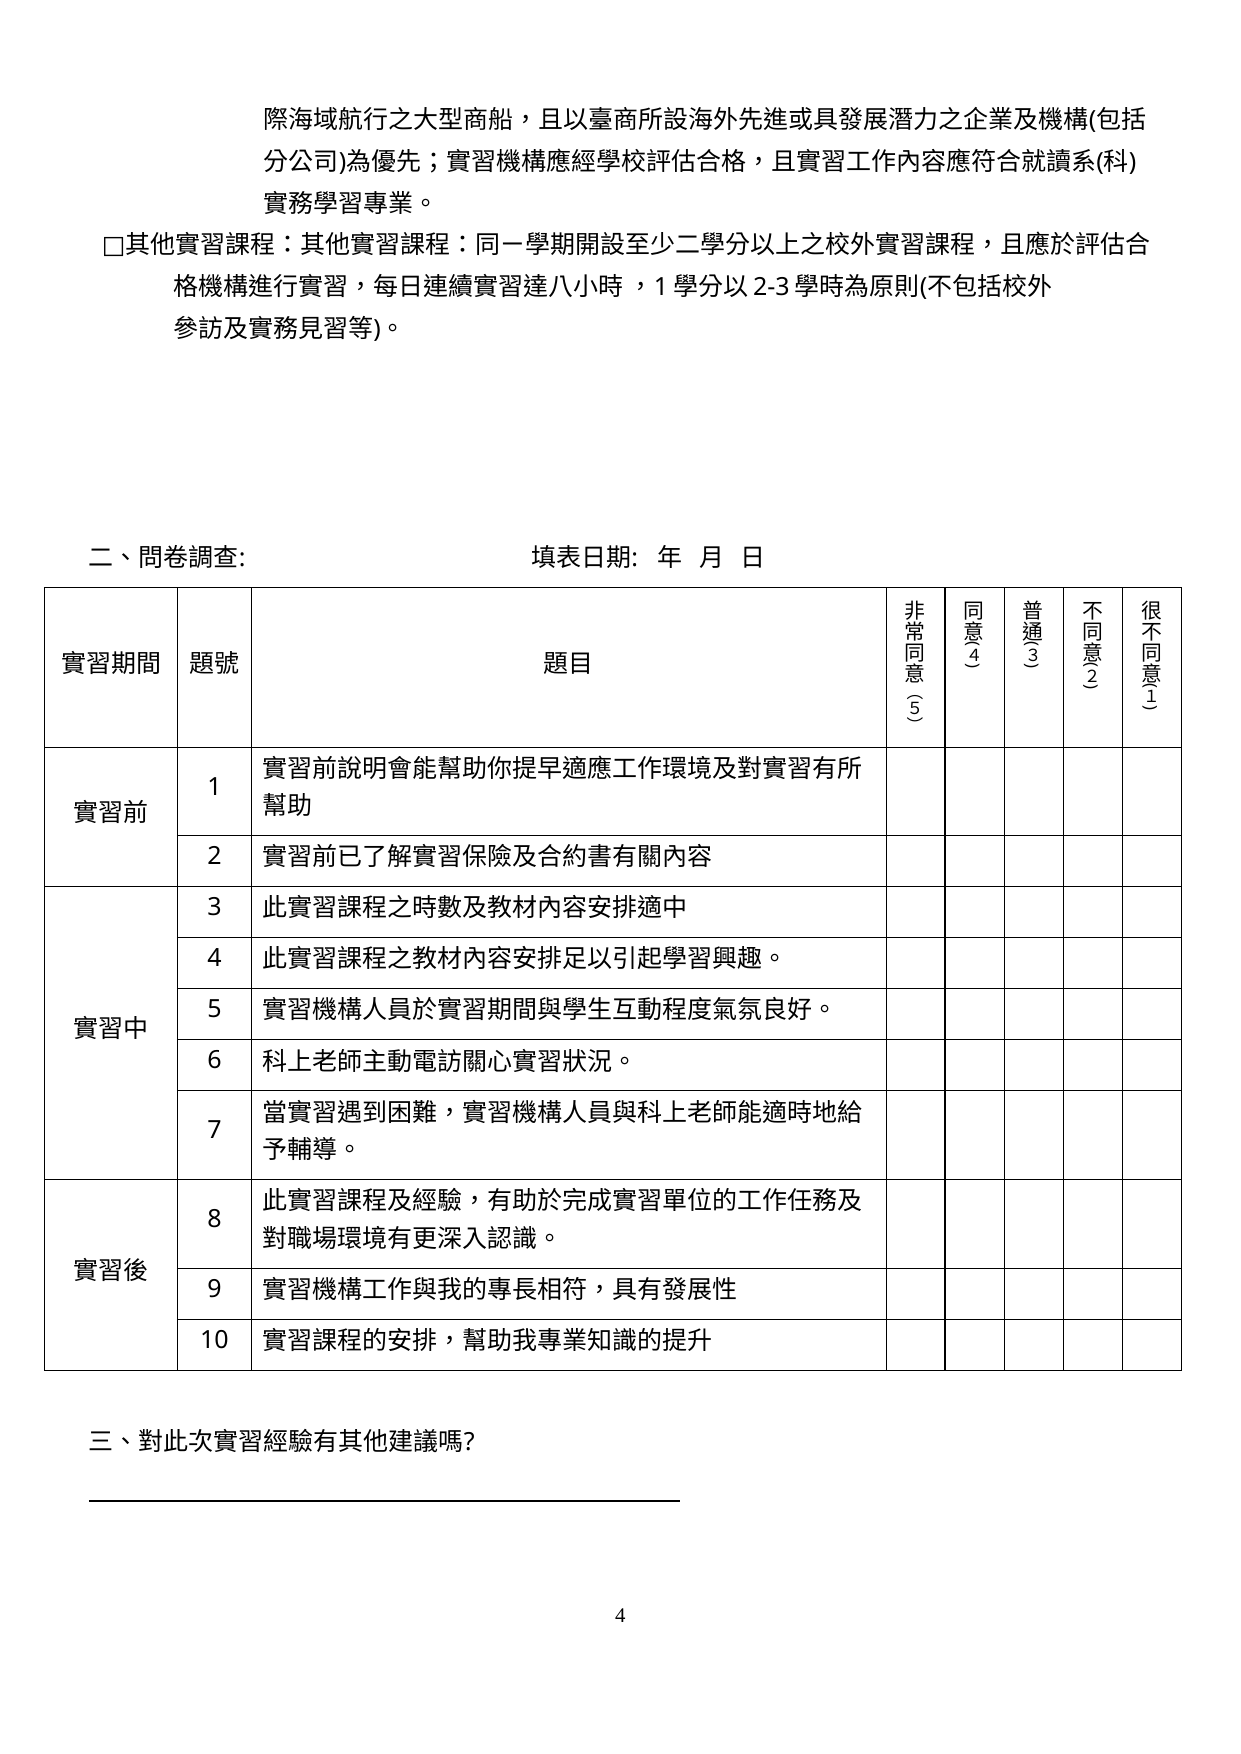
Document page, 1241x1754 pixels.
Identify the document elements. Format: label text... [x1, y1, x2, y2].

table_cell [1005, 836, 1063, 886]
table_cell [946, 938, 1004, 988]
table_cell 此實習課程及經驗，有助於完成實習單位的工作任務及對職場環境有更深入認識。 [252, 1180, 886, 1267]
table_cell 實習前說明會能幫助你提早適應工作環境及對實習有所幫助 [252, 748, 886, 835]
table_cell [946, 1040, 1004, 1090]
table_cell [1123, 989, 1181, 1039]
table_cell [946, 989, 1004, 1039]
table_cell [1123, 1269, 1181, 1318]
table_cell [1123, 938, 1181, 988]
table_cell [1123, 748, 1181, 835]
text 參訪及實務見習等)。 [89, 304, 1152, 346]
table_cell 實習中 [45, 887, 177, 1179]
table_cell 實習前已了解實習保險及合約書有關內容 [252, 836, 886, 886]
table_cell [887, 938, 944, 988]
table_cell 實習機構人員於實習期間與學生互動程度氣氛良好。 [252, 989, 886, 1039]
table_cell [1005, 1320, 1063, 1369]
table_cell 實習課程的安排，幫助我專業知識的提升 [252, 1320, 886, 1369]
table_cell [887, 1269, 944, 1318]
text 分公司)為優先；實習機構應經學校評估合格，且實習工作內容應符合就讀系(科) [89, 137, 1152, 179]
table_cell [887, 1040, 944, 1090]
table_header 不同意(２) [1064, 588, 1122, 747]
table_cell [946, 836, 1004, 886]
table_cell 10 [178, 1320, 251, 1369]
table_header 非常同意（５） [887, 588, 944, 747]
table_cell [887, 1320, 944, 1369]
text 三、對此次實習經驗有其他建議嗎? [89, 1421, 1152, 1458]
table_cell [1005, 887, 1063, 937]
table_header 普通(３) [1005, 588, 1063, 747]
table_cell [887, 748, 944, 835]
table_cell [1064, 989, 1122, 1039]
table_cell [1064, 748, 1122, 835]
table_cell [1005, 938, 1063, 988]
table_cell 5 [178, 989, 251, 1039]
table_cell [1064, 1091, 1122, 1179]
table_cell [946, 1180, 1004, 1267]
table_cell 實習機構工作與我的專長相符，具有發展性 [252, 1269, 886, 1318]
table_cell [887, 836, 944, 886]
table_cell [1064, 836, 1122, 886]
table_cell 8 [178, 1180, 251, 1267]
table_header 實習期間 [45, 588, 177, 747]
table_cell 當實習遇到困難，實習機構人員與科上老師能適時地給予輔導。 [252, 1091, 886, 1179]
table_cell [1123, 1040, 1181, 1090]
table_cell [946, 1091, 1004, 1179]
table_cell [1123, 1091, 1181, 1179]
text 二、問卷調查: 填表日期: 年 月 日 [89, 537, 1152, 575]
table_cell 此實習課程之教材內容安排足以引起學習興趣。 [252, 938, 886, 988]
table_cell [1005, 1091, 1063, 1179]
table_cell [1123, 887, 1181, 937]
table_cell 4 [178, 938, 251, 988]
table_cell [1064, 1269, 1122, 1318]
table_cell [887, 1180, 944, 1267]
table_cell 9 [178, 1269, 251, 1318]
table_cell [1005, 989, 1063, 1039]
table_cell 實習後 [45, 1180, 177, 1369]
table_cell [887, 1091, 944, 1179]
table_cell [1123, 836, 1181, 886]
table_cell [946, 887, 1004, 937]
table_cell [1123, 1180, 1181, 1267]
table_cell [1005, 1269, 1063, 1318]
table_cell 2 [178, 836, 251, 886]
table_cell [887, 887, 944, 937]
table_cell [1064, 1180, 1122, 1267]
text □其他實習課程：其他實習課程：同ㄧ學期開設至少二學分以上之校外實習課程，且應於評估合 [89, 221, 1152, 262]
table_cell [1064, 887, 1122, 937]
table_cell [887, 989, 944, 1039]
table_cell 科上老師主動電訪關心實習狀況。 [252, 1040, 886, 1090]
table_cell 7 [178, 1091, 251, 1179]
table_cell 此實習課程之時數及教材內容安排適中 [252, 887, 886, 937]
table_cell 1 [178, 748, 251, 835]
table_cell [1064, 1320, 1122, 1369]
table_cell [946, 1269, 1004, 1318]
table_header 題號 [178, 588, 251, 747]
table_cell [1064, 938, 1122, 988]
table_header 很不同意(１) [1123, 588, 1181, 747]
table_cell [946, 1320, 1004, 1369]
table_cell [1064, 1040, 1122, 1090]
table_cell 實習前 [45, 748, 177, 886]
table_cell [1005, 1040, 1063, 1090]
table_header 題目 [252, 588, 886, 747]
text 實務學習專業。 [89, 179, 1152, 221]
text 際海域航行之大型商船，且以臺商所設海外先進或具發展潛力之企業及機構(包括 [89, 96, 1152, 137]
text 格機構進行實習，每日連續實習達八小時 ，1學分以2-3學時為原則(不包括校外 [89, 262, 1152, 304]
table_cell [1005, 748, 1063, 835]
table_cell [1005, 1180, 1063, 1267]
table_cell 3 [178, 887, 251, 937]
table_cell 6 [178, 1040, 251, 1090]
table_header 同意(４) [946, 588, 1004, 747]
table_cell [946, 748, 1004, 835]
table_cell [1123, 1320, 1181, 1369]
